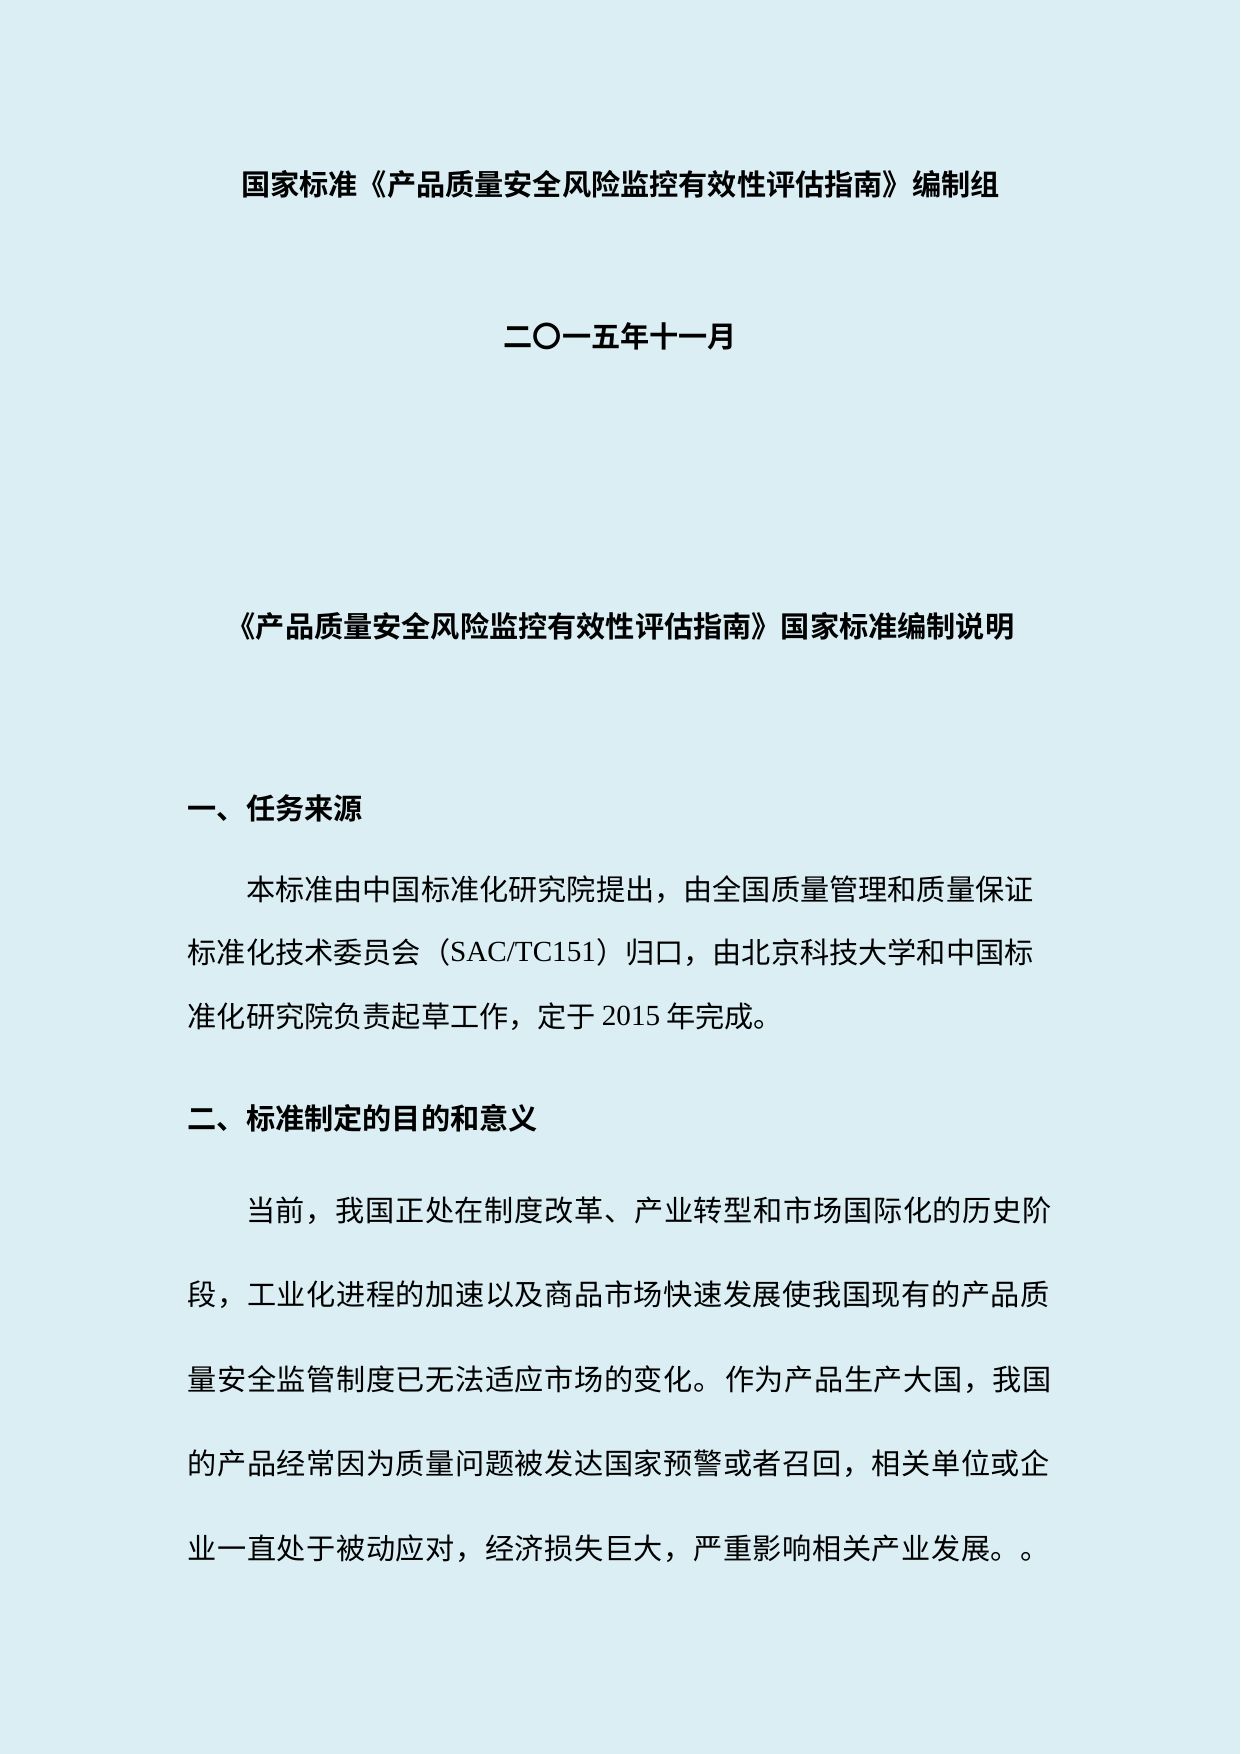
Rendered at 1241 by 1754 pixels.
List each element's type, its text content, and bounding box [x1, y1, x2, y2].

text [187, 1176, 1053, 1579]
subtitle 《产品质量安全风险监控有效性评估指南》国家标准编制说明 [187, 592, 1053, 657]
subtitle 二、标准制定的目的和意义 [187, 1084, 1053, 1149]
text 本标准由中国标准化研究院提出，由全国质量管理和质量保证标准化技术委员会（SAC/TC151）归口，由北京科技大学和中国标准化研究院负责起草工作，定于2015年完成。 [187, 867, 1053, 1036]
subtitle 一、任务来源 [187, 774, 1053, 839]
text 国家标准《产品质量安全风险监控有效性评估指南》编制组 [187, 162, 1053, 204]
text 二〇一五年十一月 [187, 314, 1053, 356]
